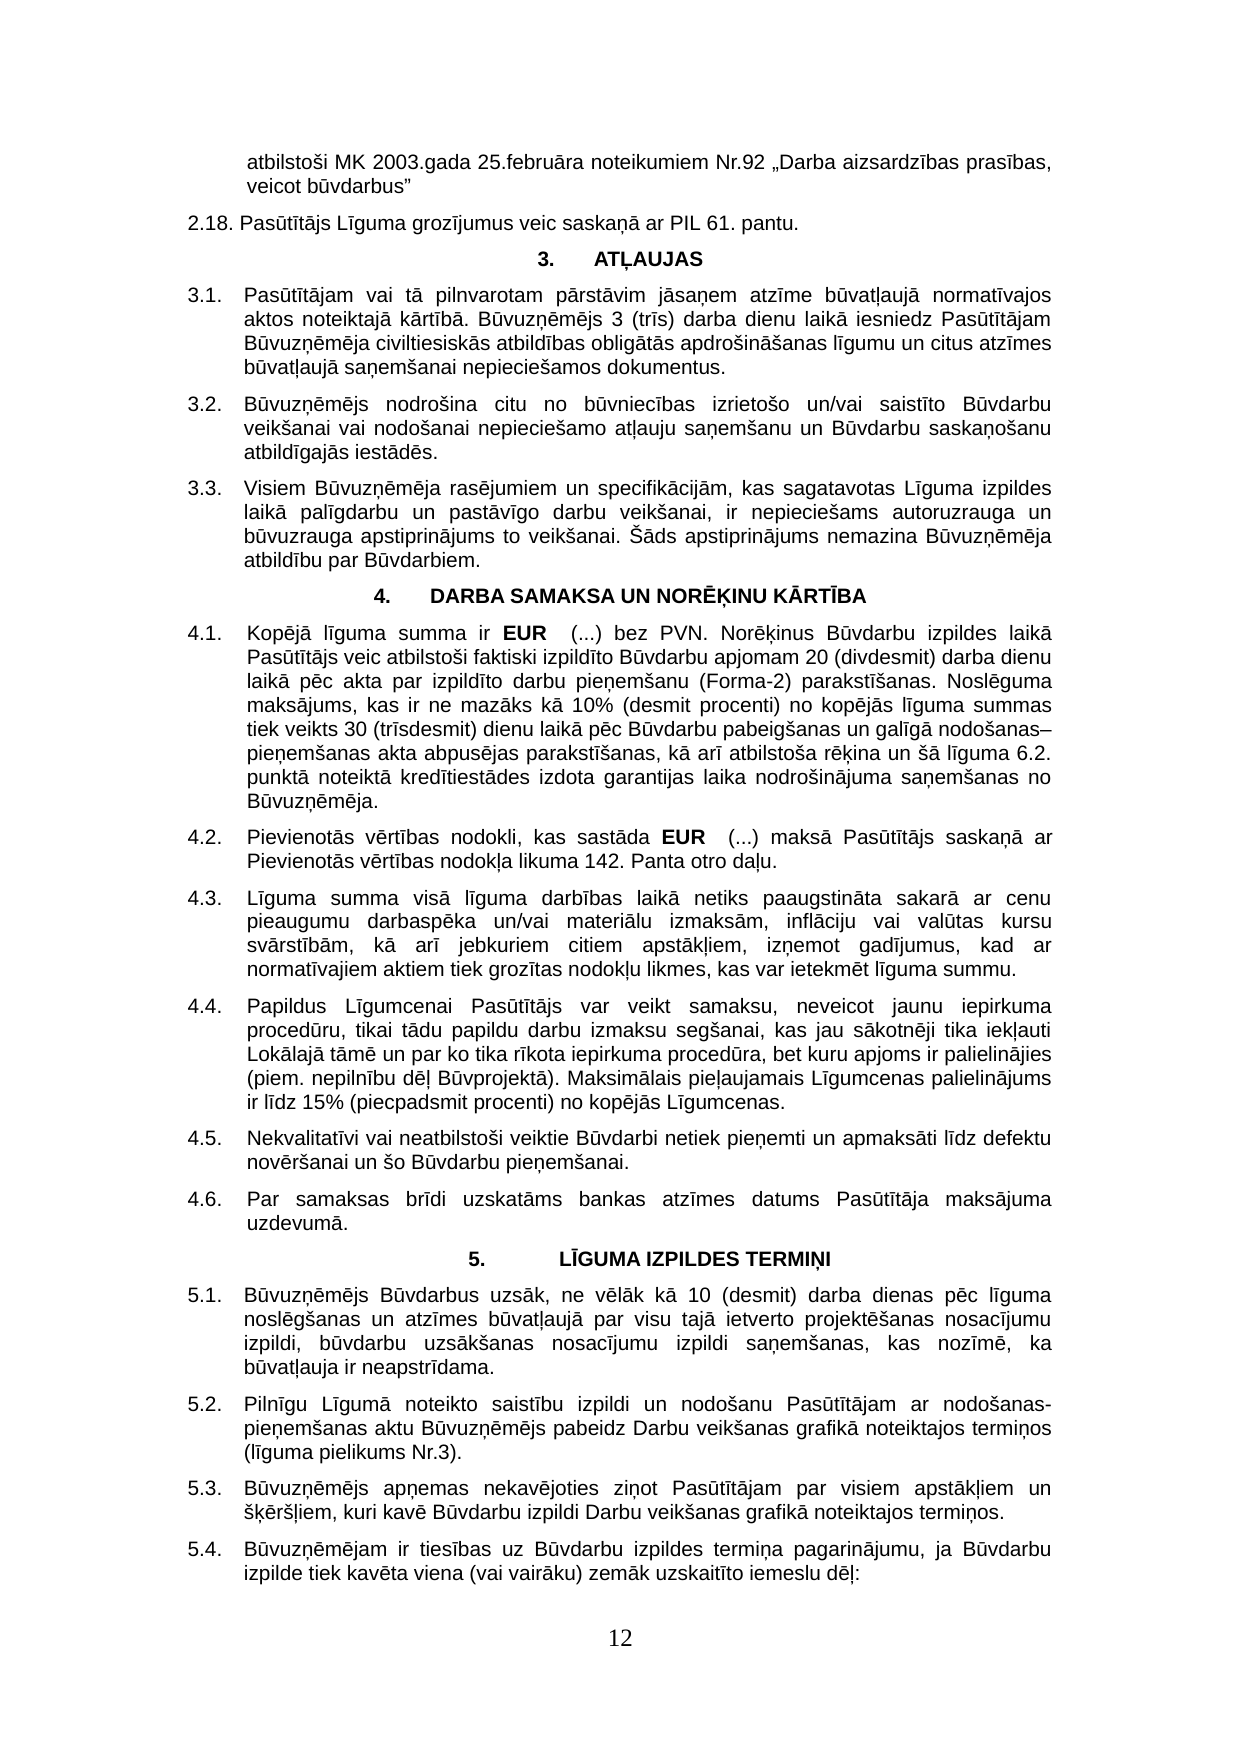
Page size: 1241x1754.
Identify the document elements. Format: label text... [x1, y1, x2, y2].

list Visiem Būvuzņēmēja rasējumiem un specifikācijām, kas sagatavotas Līguma izpildes laikā palīgdarbu un pastāvīgo darbu veikšanai, ir nepieciešams autoruzrauga un būvuzrauga apstiprinājums to veikšanai. Šāds apstiprinājums nemazina Būvuzņēmēja atbildību par Būvdarbiem. [187, 476, 1053, 572]
list Pasūtītājam vai tā pilnvarotam pārstāvim jāsaņem atzīme būvatļaujā normatīvajos aktos noteiktajā kārtībā. Būvuzņēmējs 3 (trīs) darba dienu laikā iesniedz Pasūtītājam Būvuzņēmēja civiltiesiskās atbildības obligātās apdrošināšanas līgumu un citus atzīmes būvatļaujā saņemšanai nepieciešamos dokumentus. [187, 283, 1053, 379]
list Par samaksas brīdi uzskatāms bankas atzīmes datums Pasūtītāja maksājuma uzdevumā. [187, 1186, 1053, 1234]
list Papildus Līgumcenai Pasūtītājs var veikt samaksu, neveicot jaunu iepirkuma procedūru, tikai tādu papildu darbu izmaksu segšanai, kas jau sākotnēji tika iekļauti Lokālajā tāmē un par ko tika rīkota iepirkuma procedūra, bet kuru apjoms ir palielinājies (piem. nepilnību dēļ Būvprojektā). Maksimālais pieļaujamais Līgumcenas palielinājums ir līdz 15% (piecpadsmit procenti) no kopējās Līgumcenas. [187, 994, 1053, 1113]
list Kopējā līguma summa ir EUR (...) bez PVN. Norēķinus Būvdarbu izpildes laikā Pasūtītājs veic atbilstoši faktiski izpildīto Būvdarbu apjomam 20 (divdesmit) darba dienu laikā pēc akta par izpildīto darbu pieņemšanu (Forma-2) parakstīšanas. Noslēguma maksājums, kas ir ne mazāks kā 10% (desmit procenti) no kopējās līguma summas tiek veikts 30 (trīsdesmit) dienu laikā pēc Būvdarbu pabeigšanas un galīgā nodošanas–pieņemšanas akta abpusējas parakstīšanas, kā arī atbilstoša rēķina un šā līguma 6.2. punktā noteiktā kredītiestādes izdota garantijas laika nodrošinājuma saņemšanas no Būvuzņēmēja. [187, 621, 1053, 812]
text 5.4. Būvuzņēmējam ir tiesības uz Būvdarbu izpildes termiņa pagarinājumu, ja Būvdarbu izpilde tiek kavēta viena (vai vairāku) zemāk uzskaitīto iemeslu dēļ: [187, 1536, 1053, 1584]
text 2.18. Pasūtītājs Līguma grozījumus veic saskaņā ar PIL 61. pantu. [187, 210, 1053, 234]
text 5.1. Būvuzņēmējs Būvdarbus uzsāk, ne vēlāk kā 10 (desmit) darba dienas pēc līguma noslēgšanas un atzīmes būvatļaujā par visu tajā ietverto projektēšanas nosacījumu izpildi, būvdarbu uzsākšanas nosacījumu izpildi saņemšanas, kas nozīmē, ka būvatļauja ir neapstrīdama. [187, 1283, 1053, 1379]
list ATĻAUJAS [187, 247, 1053, 271]
list Būvuzņēmējs nodrošina citu no būvniecības izrietošo un/vai saistīto Būvdarbu veikšanai vai nodošanai nepieciešamo atļauju saņemšanu un Būvdarbu saskaņošanu atbildīgajās iestādēs. [187, 392, 1053, 463]
list Nekvalitatīvi vai neatbilstoši veiktie Būvdarbi netiek pieņemti un apmaksāti līdz defektu novēršanai un šo Būvdarbu pieņemšanai. [187, 1126, 1053, 1174]
text 5.3. Būvuzņēmējs apņemas nekavējoties ziņot Pasūtītājam par visiem apstākļiem un šķēršļiem, kuri kavē Būvdarbu izpildi Darbu veikšanas grafikā noteiktajos termiņos. [187, 1476, 1053, 1524]
list Pievienotās vērtības nodokli, kas sastāda EUR (...) maksā Pasūtītājs saskaņā ar Pievienotās vērtības nodokļa likuma 142. Panta otro daļu. [187, 825, 1053, 873]
list Līguma summa visā līguma darbības laikā netiks paaugstināta sakarā ar cenu pieaugumu darbaspēka un/vai materiālu izmaksām, inflāciju vai valūtas kursu svārstībām, kā arī jebkuriem citiem apstākļiem, izņemot gadījumus, kad ar normatīvajiem aktiem tiek grozītas nodokļu likmes, kas var ietekmēt līguma summu. [187, 885, 1053, 981]
text 5.2. Pilnīgu Līgumā noteikto saistību izpildi un nodošanu Pasūtītājam ar nodošanas-pieņemšanas aktu Būvuzņēmējs pabeidz Darbu veikšanas grafikā noteiktajos termiņos (līguma pielikums Nr.3). [187, 1392, 1053, 1463]
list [187, 150, 1053, 198]
list DARBA SAMAKSA UN NORĒĶINU KĀRTĪBA [187, 584, 1053, 608]
list LĪGUMA IZPILDES TERMIŅI [247, 1247, 1053, 1271]
